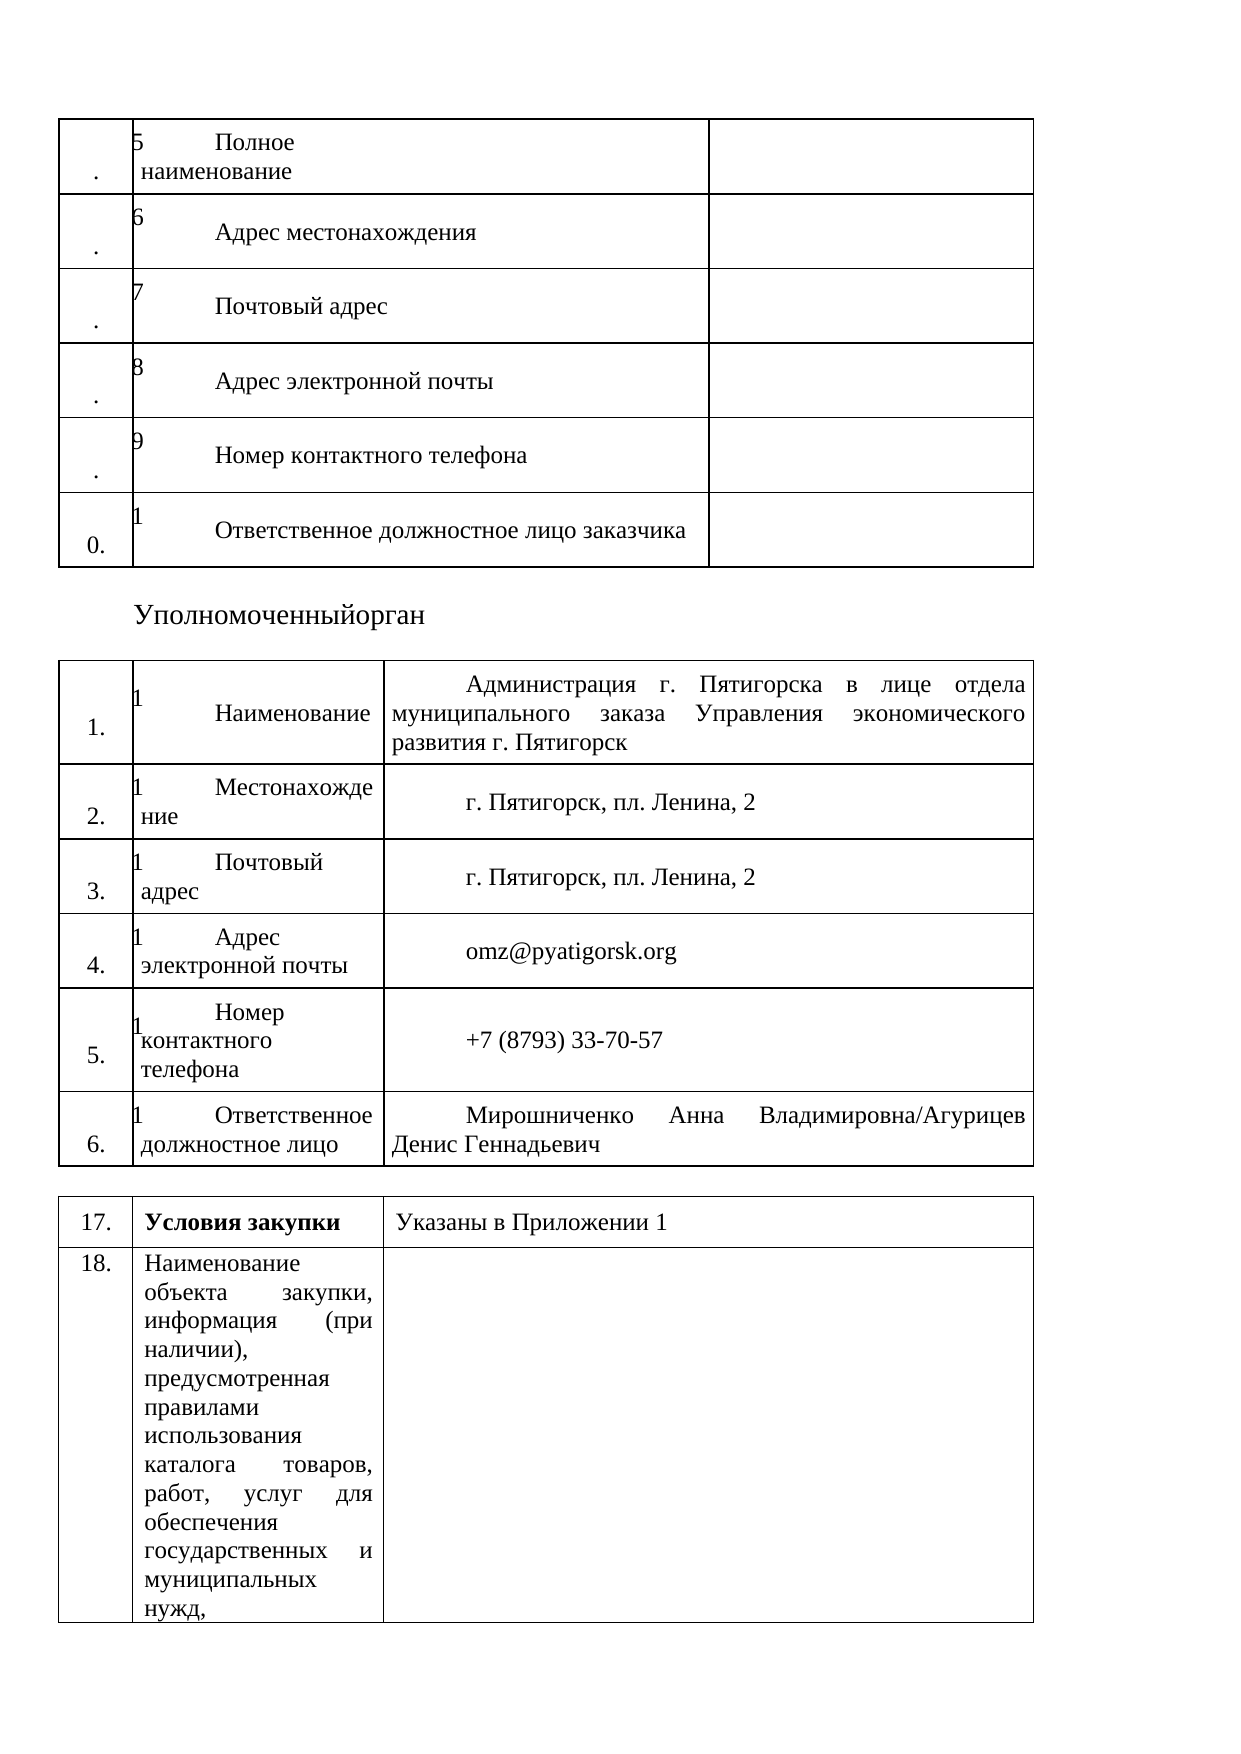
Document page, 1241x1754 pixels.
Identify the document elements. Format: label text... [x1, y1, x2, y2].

table_cell 10. [60, 493, 132, 566]
table_cell г. Пятигорск, пл. Ленина, 2 [385, 765, 1033, 838]
table_cell Почтовый адрес [134, 269, 708, 342]
table_cell Местонахождение [134, 765, 383, 838]
table_cell Мирошниченко Анна Владимировна/Агурицев Денис Геннадьевич [385, 1092, 1033, 1165]
table_header Указаны в Приложении 1 [384, 1197, 1033, 1247]
table_cell г. Пятигорск, пл. Ленина, 2 [385, 840, 1033, 912]
table_cell [710, 418, 1033, 492]
table_cell Ответственное должностное лицо [134, 1092, 383, 1165]
table_cell 7. [60, 269, 132, 342]
table_cell [710, 493, 1033, 566]
table_header Наименование [134, 661, 383, 763]
table_cell [710, 269, 1033, 342]
table_cell 16. [60, 1092, 132, 1165]
table_cell 13. [60, 840, 132, 912]
table_cell 12. [60, 765, 132, 838]
table_header Полное наименование [134, 120, 708, 193]
text Уполномоченныйорган [59, 597, 1033, 631]
table_cell Почтовый адрес [134, 840, 383, 912]
table_cell 9. [60, 418, 132, 492]
table_cell 15. [60, 989, 132, 1091]
table_cell +7 (8793) 33-70-57 [385, 989, 1033, 1091]
table_cell Адрес местонахождения [134, 195, 708, 267]
table_cell [710, 344, 1033, 417]
table_cell [710, 195, 1033, 267]
table_cell 6. [60, 195, 132, 267]
table_cell Номер контактного телефона [134, 418, 708, 492]
table_header Администрация г. Пятигорска в лице отдела муниципального заказа Управления экономического развития г. Пятигорск [385, 661, 1033, 763]
table_header [710, 120, 1033, 193]
table_header 11. [60, 661, 132, 763]
table_cell Адрес электронной почты [134, 344, 708, 417]
table_header 17. [59, 1197, 132, 1247]
table_cell omz@pyatigorsk.org [385, 914, 1033, 987]
table_cell Ответственное должностное лицо заказчика [134, 493, 708, 566]
table_cell Номер контактного телефона [134, 989, 383, 1091]
table_cell Адрес электронной почты [134, 914, 383, 987]
table_cell [384, 1248, 1033, 1622]
table_header Условия закупки [133, 1197, 383, 1247]
table_cell 8. [60, 344, 132, 417]
table_cell 14. [60, 914, 132, 987]
table_header 5. [60, 120, 132, 193]
table_cell 18. [59, 1248, 132, 1622]
